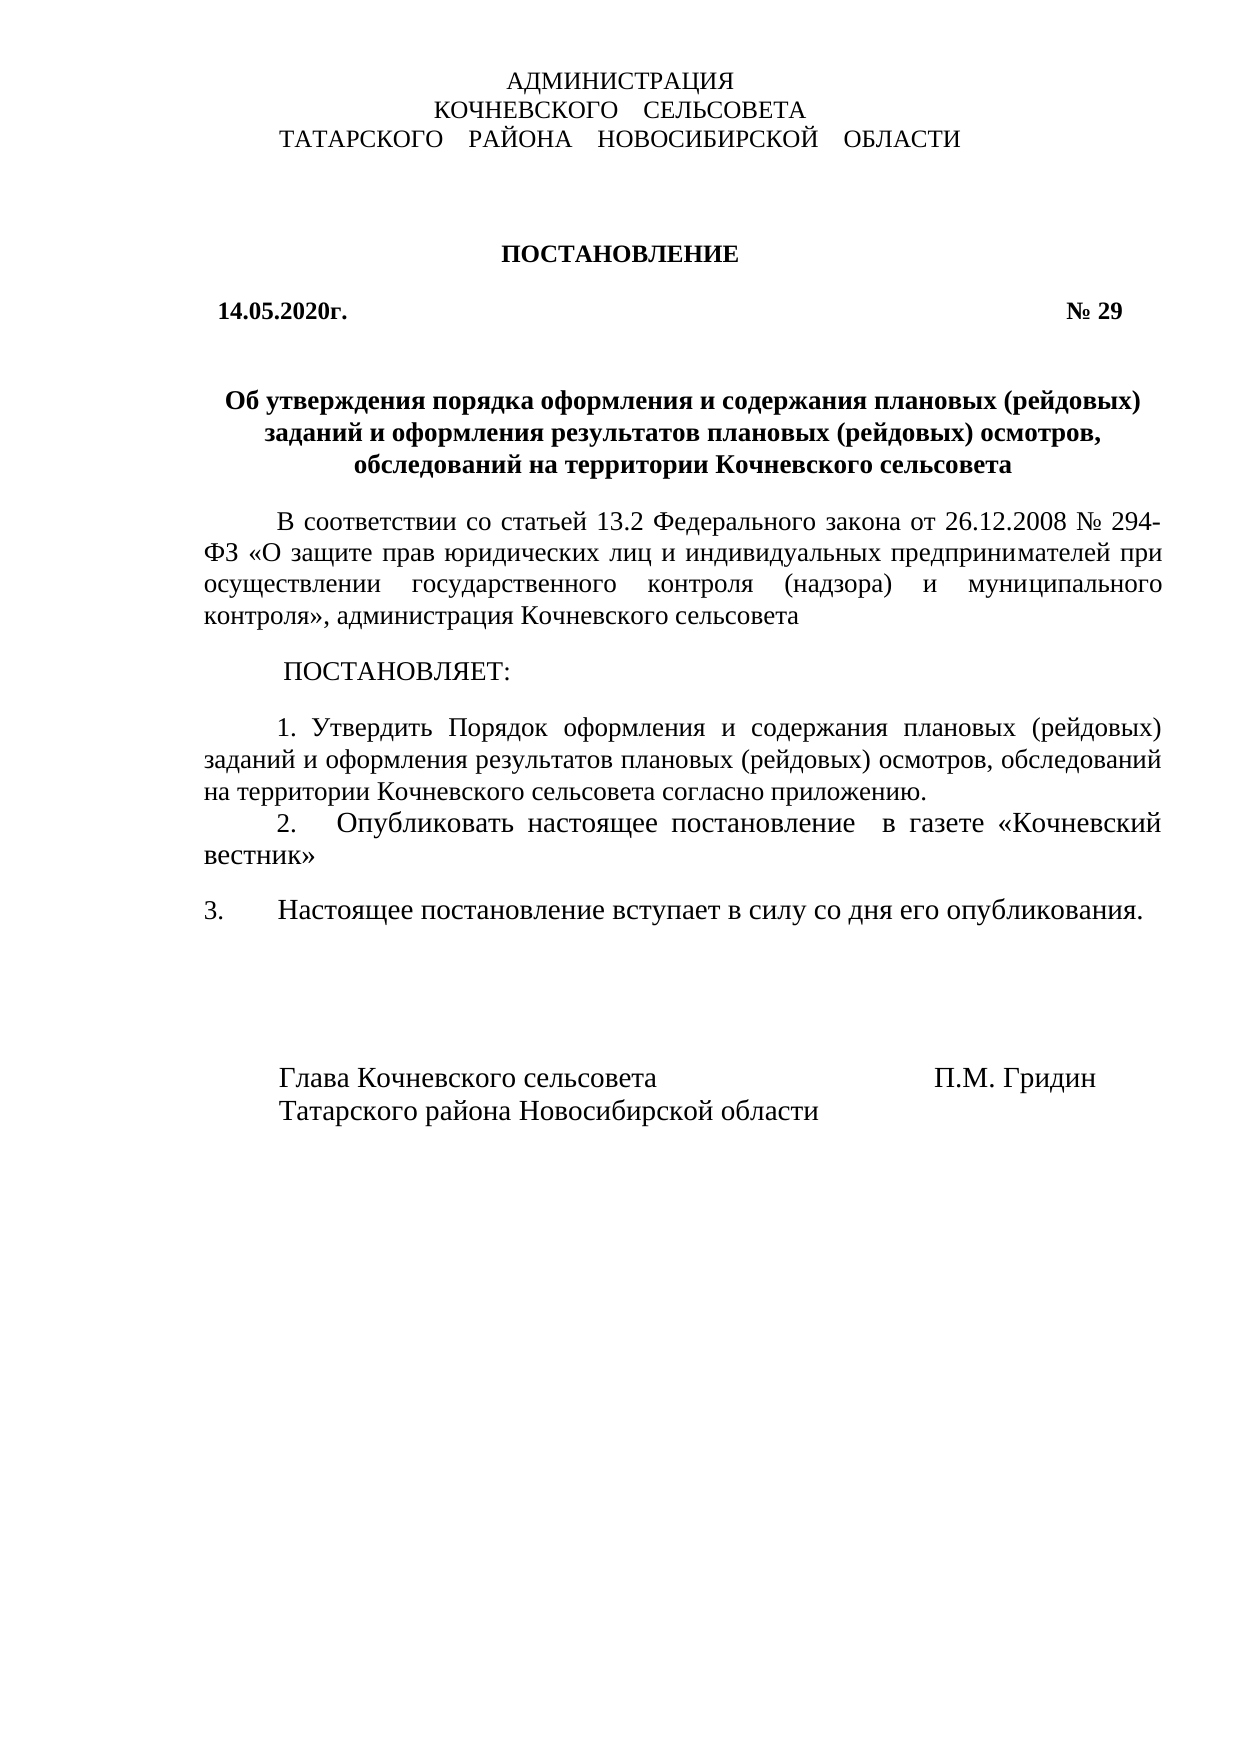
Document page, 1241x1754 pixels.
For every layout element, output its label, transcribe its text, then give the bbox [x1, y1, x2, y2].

text КОЧНЕВСКОГО СЕЛЬСОВЕТА [37, 95, 1203, 124]
text В соответствии со статьей 13.2 Федерального закона от 26.12.2008 № 294-ФЗ «О защите прав юридических лиц и индивидуальных предпринимателей при осуществлении государственного контроля (надзора) и муниципального контроля», администрация Кочневского сельсовета [203, 505, 1162, 631]
list Утвердить Порядок оформления и содержания плановых (рейдовых) заданий и оформления результатов плановых (рейдовых) осмотров, обследований на территории Кочневского сельсовета согласно приложению. [203, 711, 1162, 807]
text ТАТАРСКОГО РАЙОНА НОВОСИБИРСКОЙ ОБЛАСТИ [37, 124, 1203, 152]
text Об утверждения порядка оформления и содержания плановых (рейдовых) заданий и оформления результатов плановых (рейдовых) осмотров, обследований на территории Кочневского сельсовета [203, 383, 1162, 479]
list Опубликовать настоящее постановление в газете «Кочневский вестник» [203, 807, 1162, 871]
text ПОСТАНОВЛЯЕТ: [203, 655, 1162, 687]
list Глава Кочневского сельсовета П.М. Гридин [278, 1060, 1162, 1093]
text ПОСТАНОВЛЕНИЕ [37, 239, 1203, 267]
text 14.05.2020г. № 29 [37, 296, 1203, 325]
list Настоящее постановление вступает в силу со дня его опубликования. [203, 892, 1162, 926]
text АДМИНИСТРАЦИЯ [37, 66, 1203, 95]
list Татарского района Новосибирской области [278, 1093, 1162, 1127]
